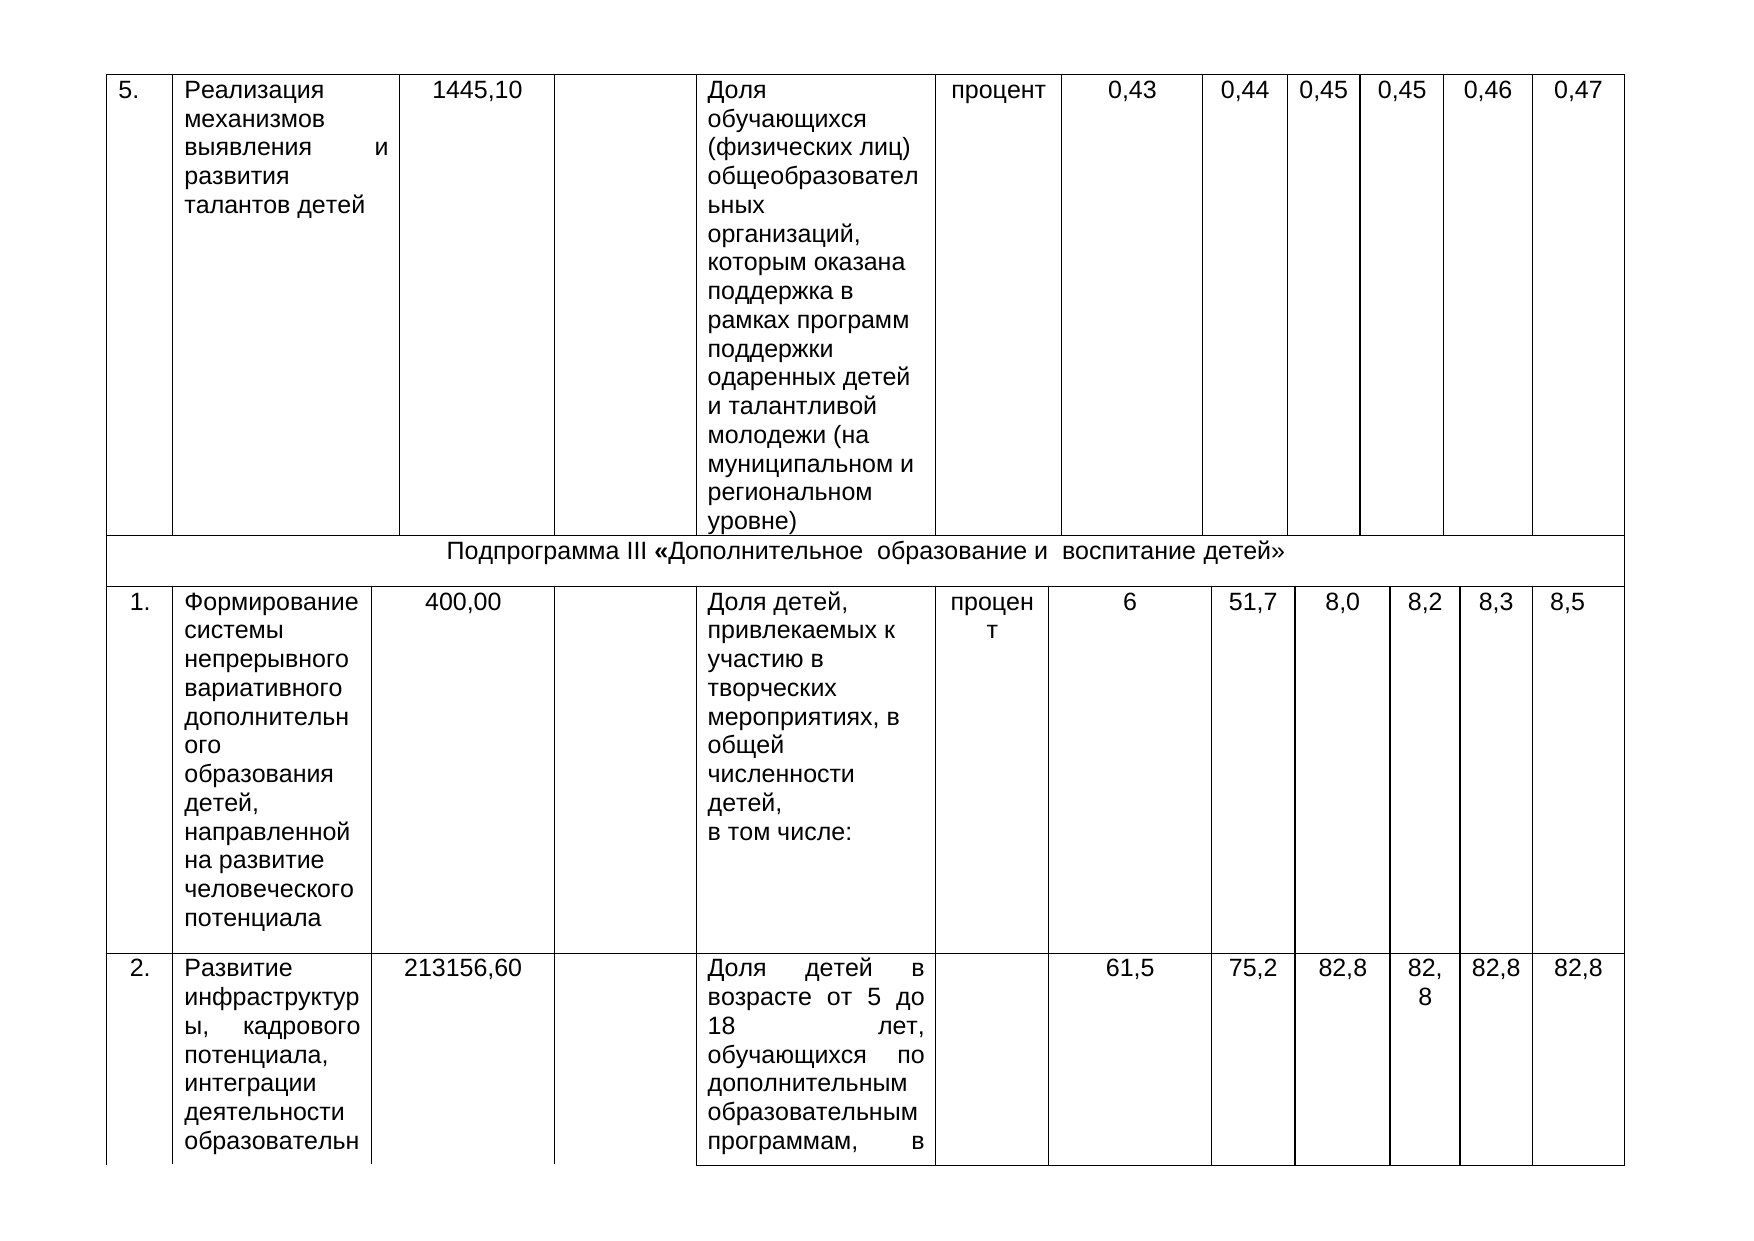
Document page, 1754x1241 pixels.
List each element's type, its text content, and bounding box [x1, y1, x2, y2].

table_cell 213156,60 [371, 954, 555, 1165]
table_cell 0,45 [1361, 75, 1443, 535]
table_cell 6 [1049, 587, 1211, 952]
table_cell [173, 954, 371, 1165]
table_cell 8,5 [1533, 587, 1624, 952]
table_cell 82,8 [1533, 954, 1624, 1165]
table_cell 0,43 [1062, 75, 1202, 535]
table_cell процент [936, 75, 1061, 535]
table_cell 1. [107, 587, 172, 952]
table_cell Доля обучающихся (физических лиц) общеобразовательных организаций, которым оказана поддержка в рамках программ поддержки одаренных детей и талантливой молодежи (на муниципальном и региональном уровне) [697, 75, 935, 535]
table_cell Подпрограмма III «Дополнительное образование и воспитание детей» [107, 536, 1624, 586]
table_cell 8,0 [1296, 587, 1389, 952]
table_cell [555, 954, 696, 1165]
table_cell 75,2 [1212, 954, 1294, 1165]
table_cell 0,45 [1288, 75, 1359, 535]
table_cell процент [936, 587, 1048, 952]
table_cell 2. [107, 954, 173, 1165]
table_cell [936, 954, 1048, 1165]
table_cell 5. [107, 75, 172, 535]
table_cell Формирование системы непрерывного вариативного дополнительного образования детей, направленной на развитие человеческого потенциала [173, 587, 371, 952]
table_cell 0,47 [1533, 75, 1624, 535]
table_cell 82,8 [1461, 954, 1532, 1165]
table_cell Реализация механизмов выявления и развития талантов детей [173, 75, 399, 535]
table_cell 0,44 [1203, 75, 1287, 535]
table_cell 0,46 [1444, 75, 1532, 535]
table_cell 82,8 [1296, 954, 1389, 1165]
table_cell 8,3 [1461, 587, 1532, 952]
table_cell 1445,10 [400, 75, 554, 535]
table_cell 82,8 [1391, 954, 1459, 1165]
table_cell Доля детей, привлекаемых к участию в творческих мероприятиях, в общей численности детей, в том числе: [697, 587, 935, 952]
table_cell 8,2 [1391, 587, 1459, 952]
table_cell [555, 75, 696, 535]
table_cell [697, 954, 935, 1165]
table_cell [555, 587, 696, 952]
table_cell 51,7 [1212, 587, 1294, 952]
table_cell 61,5 [1049, 954, 1211, 1165]
table_cell 400,00 [372, 587, 554, 952]
